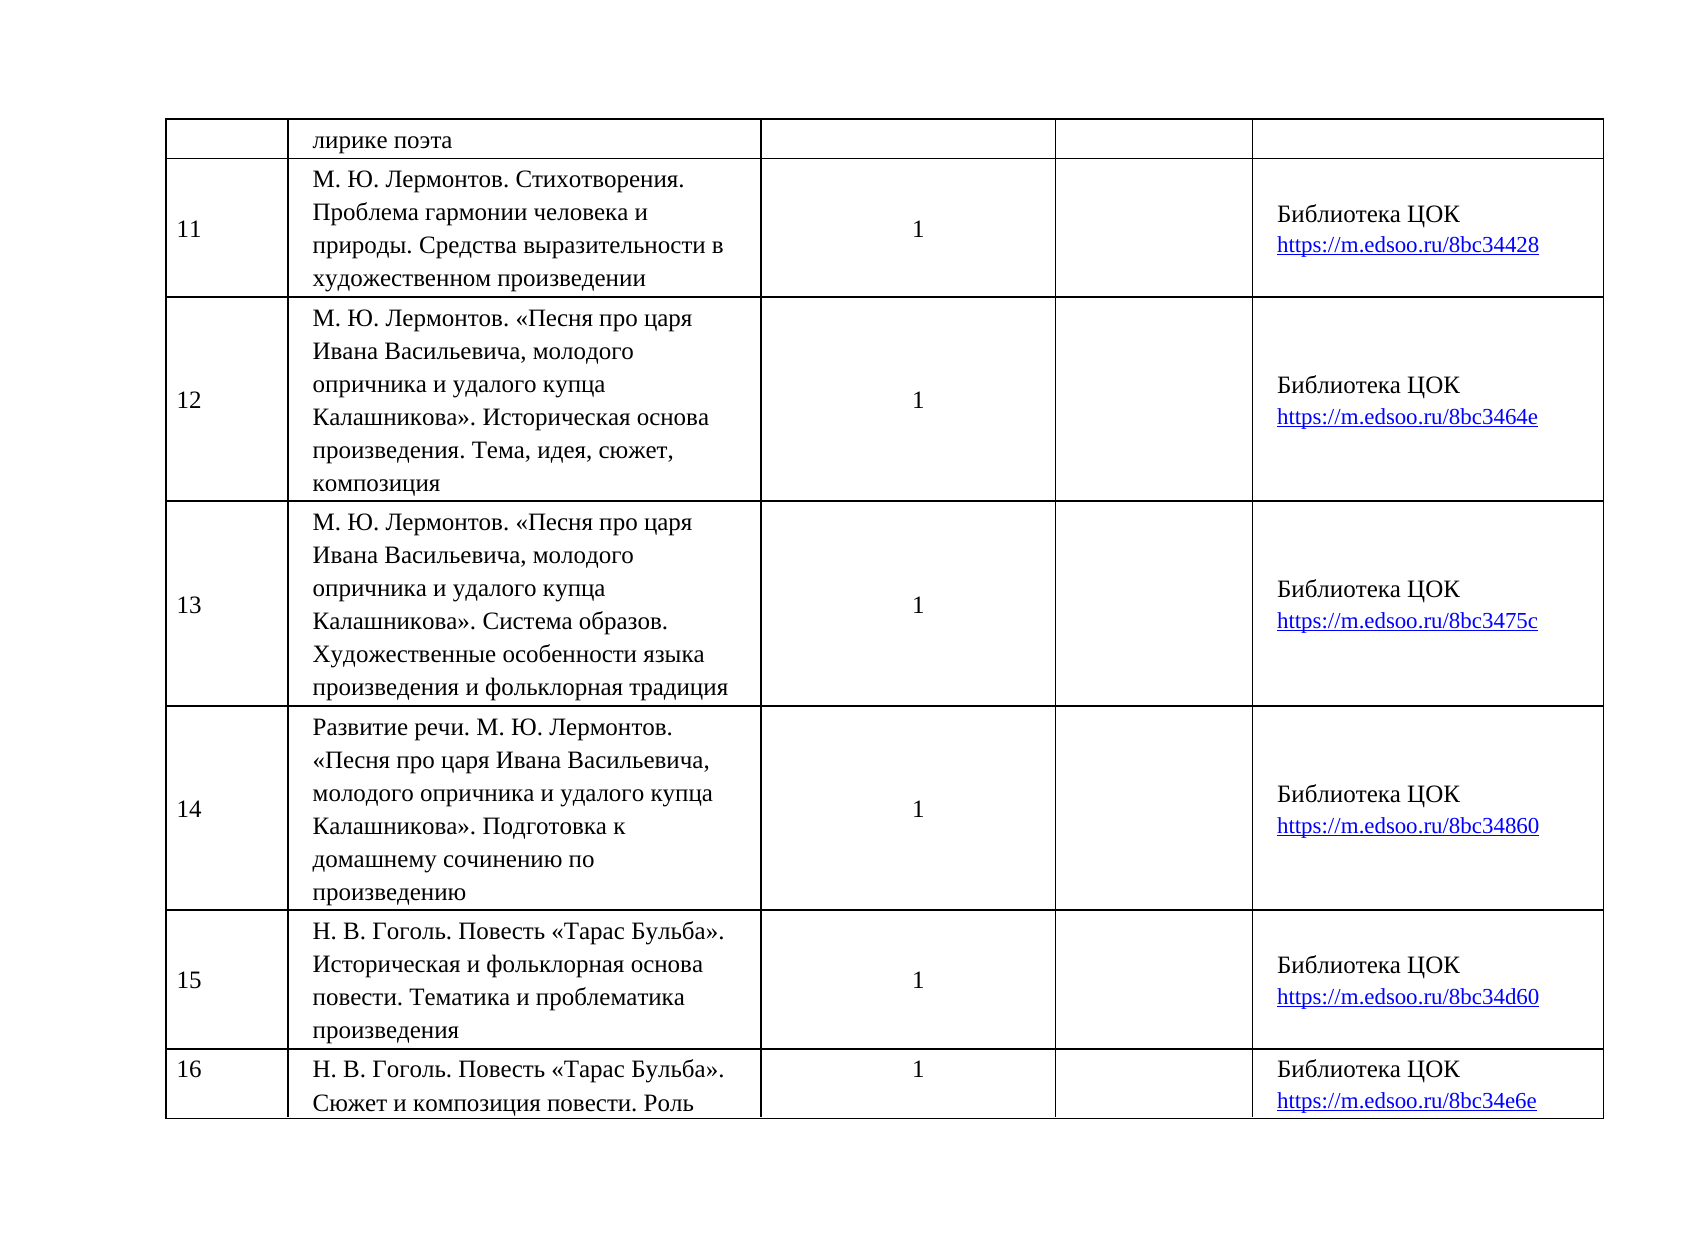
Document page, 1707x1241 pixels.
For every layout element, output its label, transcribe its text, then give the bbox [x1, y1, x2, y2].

table_cell Библиотека ЦОК https://m.edsoo.ru/8bc34428 [1253, 159, 1603, 296]
table_cell 16 [167, 1050, 287, 1117]
table_cell 1 [762, 159, 1055, 296]
table_cell [1056, 1050, 1252, 1117]
table_cell [1056, 911, 1252, 1048]
table_cell 1 [762, 298, 1055, 500]
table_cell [1253, 1050, 1603, 1117]
table_cell Библиотека ЦОК https://m.edsoo.ru/8bc34d60 [1253, 911, 1603, 1048]
table_cell М. Ю. Лермонтов. Стихотворения. Проблема гармонии человека и природы. Средства выразительности в художественном произведении [289, 159, 760, 296]
table_cell М. Ю. Лермонтов. «Песня про царя Ивана Васильевича, молодого опричника и удалого купца Калашникова». Историческая основа произведения. Тема, идея, сюжет, композиция [289, 298, 760, 500]
table_cell [1056, 502, 1252, 705]
table_cell 1 [762, 502, 1055, 705]
table_cell 12 [167, 298, 287, 500]
table_cell [1056, 707, 1252, 909]
table_cell 1 [762, 120, 1055, 157]
table_cell 14 [167, 707, 287, 909]
table_cell 1 [762, 707, 1055, 909]
table_cell Н. В. Гоголь. Повесть «Тарас Бульба». Историческая и фольклорная основа повести. Тематика и проблематика произведения [289, 911, 760, 1048]
table_cell [1056, 120, 1252, 157]
table_cell [1056, 159, 1252, 296]
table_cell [289, 1050, 760, 1117]
table_cell М. Ю. Лермонтов. «Песня про царя Ивана Васильевича, молодого опричника и удалого купца Калашникова». Система образов. Художественные особенности языка произведения и фольклорная традиция [289, 502, 760, 705]
table_cell Библиотека ЦОК https://m.edsoo.ru/8bc34860 [1253, 707, 1603, 909]
table_cell 13 [167, 502, 287, 705]
table_cell 1 [762, 1050, 1055, 1117]
table_cell 10 [167, 120, 287, 157]
table_cell Библиотека ЦОК https://m.edsoo.ru/8bc3475c [1253, 502, 1603, 705]
table_cell Развитие речи. М. Ю. Лермонтов. «Песня про царя Ивана Васильевича, молодого опричника и удалого купца Калашникова». Подготовка к домашнему сочинению по произведению [289, 707, 760, 909]
table_cell 1 [762, 911, 1055, 1048]
table_cell Библиотека ЦОК https://m.edsoo.ru/8bc3464e [1253, 298, 1603, 500]
table_cell 11 [167, 159, 287, 296]
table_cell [289, 120, 760, 157]
table_cell 15 [167, 911, 287, 1048]
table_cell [1253, 120, 1603, 157]
table_cell [1056, 298, 1252, 500]
